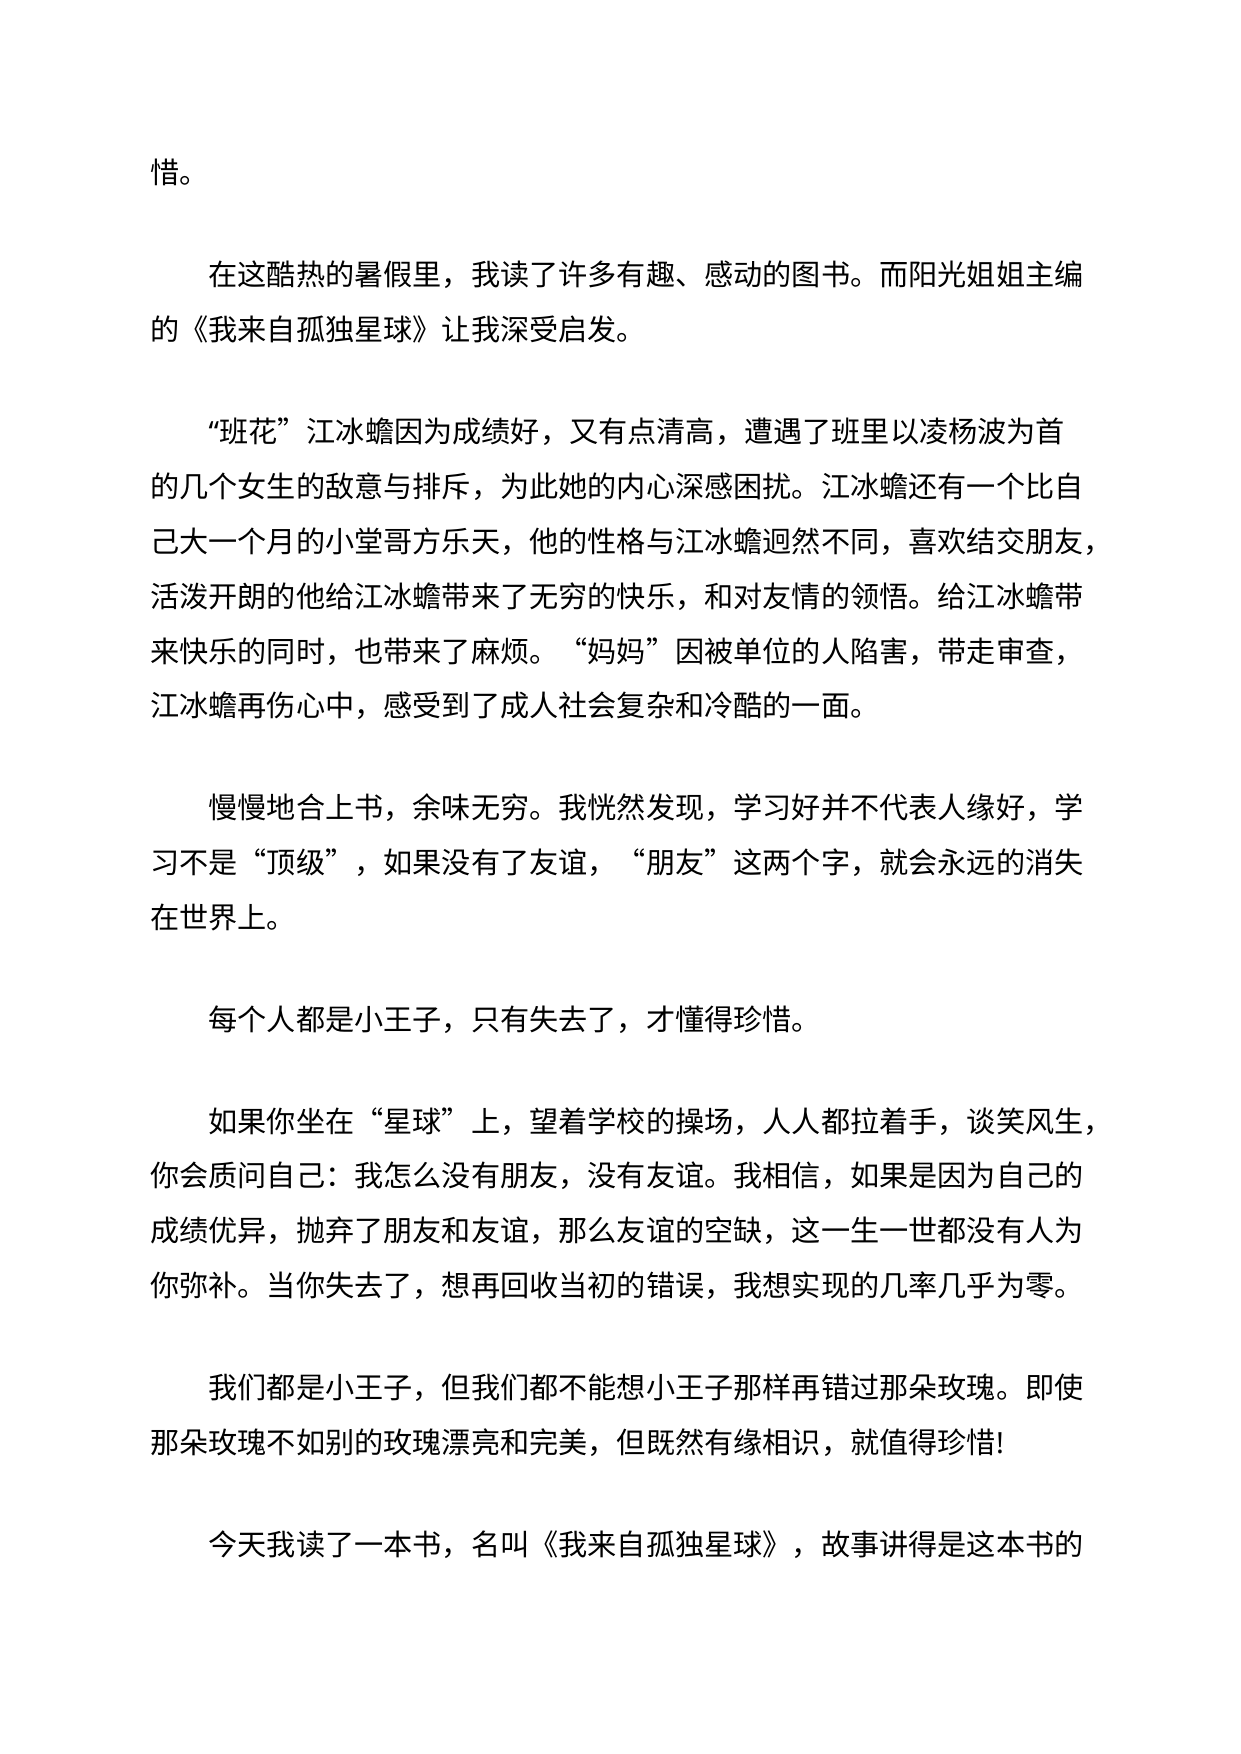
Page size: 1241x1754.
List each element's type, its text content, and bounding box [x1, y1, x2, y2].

text 每个人都是小王子，只有失去了，才懂得珍惜。 [150, 996, 1090, 1039]
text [150, 150, 1090, 192]
text 在这酷热的暑假里，我读了许多有趣、感动的图书。而阳光姐姐主编的《我来自孤独星球》让我深受启发。 [150, 252, 1090, 349]
text 我们都是小王子，但我们都不能想小王子那样再错过那朵玫瑰。即使那朵玫瑰不如别的玫瑰漂亮和完美，但既然有缘相识，就值得珍惜! [150, 1364, 1090, 1462]
text 慢慢地合上书，余味无穷。我恍然发现，学习好并不代表人缘好，学习不是“顶级”，如果没有了友谊，“朋友”这两个字，就会永远的消失在世界上。 [150, 785, 1090, 937]
text “班花”江冰蟾因为成绩好，又有点清高，遭遇了班里以凌杨波为首的几个女生的敌意与排斥，为此她的内心深感困扰。江冰蟾还有一个比自己大一个月的小堂哥方乐天，他的性格与江冰蟾迥然不同，喜欢结交朋友，活泼开朗的他给江冰蟾带来了无穷的快乐，和对友情的领悟。给江冰蟾带来快乐的同时，也带来了麻烦。“妈妈”因被单位的人陷害，带走审查，江冰蟾再伤心中，感受到了成人社会复杂和冷酷的一面。 [150, 408, 1090, 725]
text 如果你坐在“星球”上，望着学校的操场，人人都拉着手，谈笑风生，你会质问自己：我怎么没有朋友，没有友谊。我相信，如果是因为自己的成绩优异，抛弃了朋友和友谊，那么友谊的空缺，这一生一世都没有人为你弥补。当你失去了，想再回收当初的错误，我想实现的几率几乎为零。 [150, 1098, 1090, 1305]
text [150, 1521, 1090, 1564]
